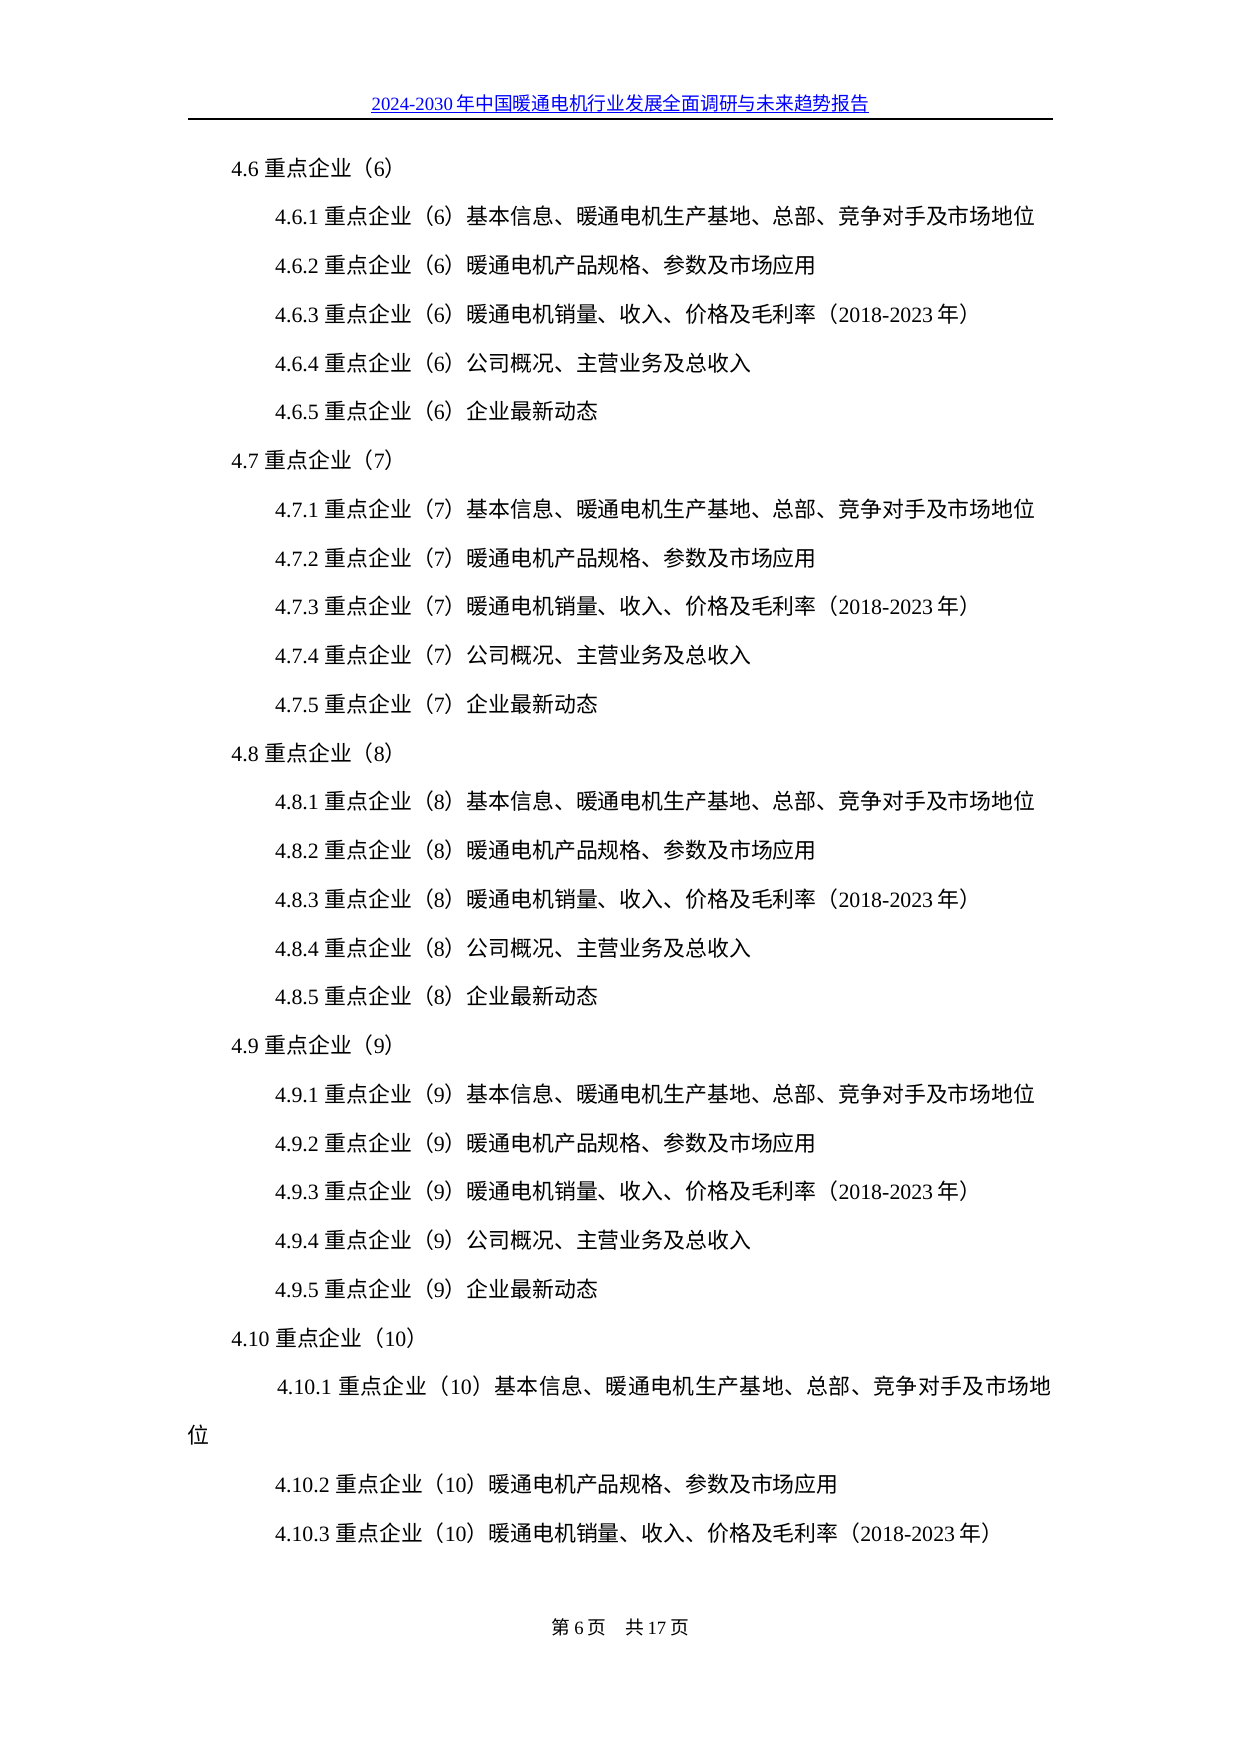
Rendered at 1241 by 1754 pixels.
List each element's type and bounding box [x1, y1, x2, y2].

text [187, 150, 1053, 1548]
